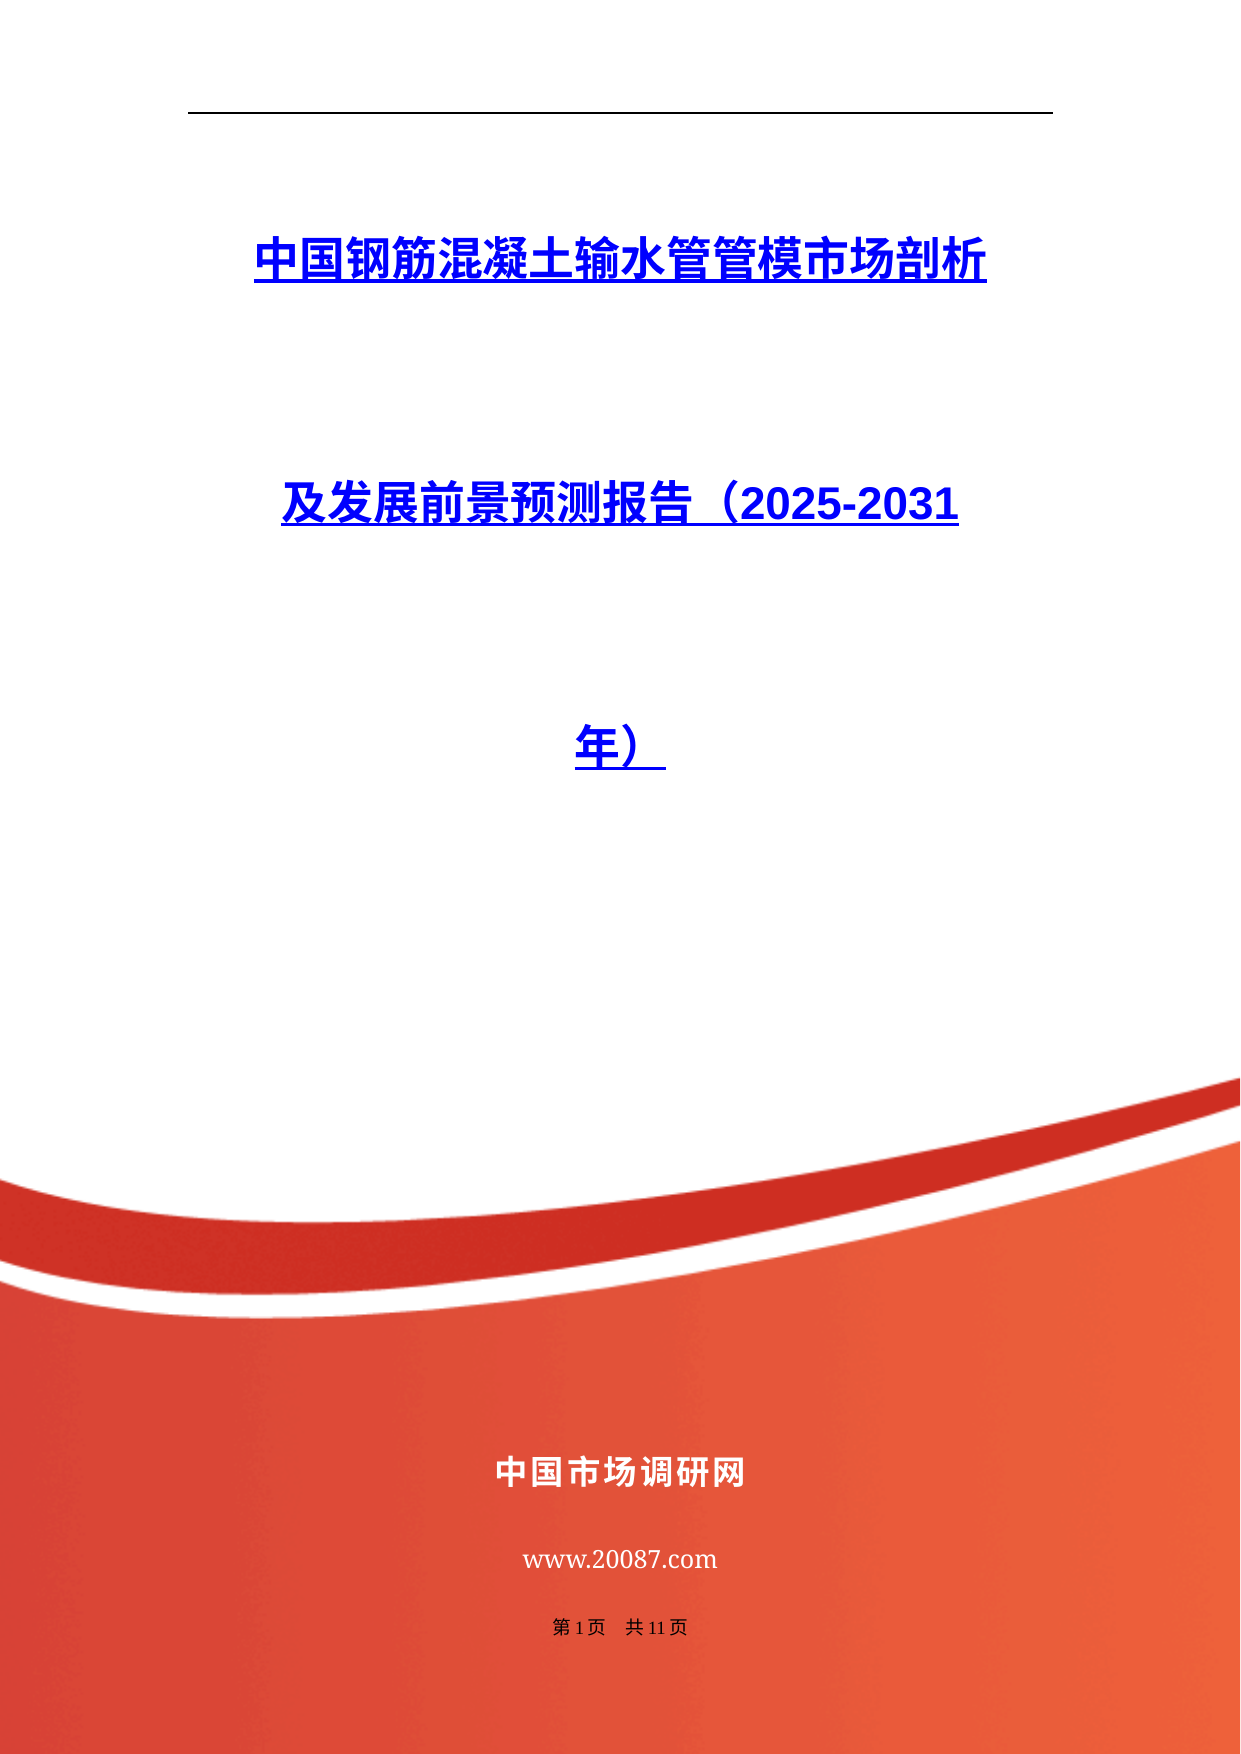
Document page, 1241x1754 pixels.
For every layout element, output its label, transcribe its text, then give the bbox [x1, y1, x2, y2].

table_header 中国钢筋混凝土输水管管模市场剖析及发展前景预测报告（2025-2031年） [188, 207, 1053, 871]
subtitle 中国市场调研网 [187, 1437, 1053, 1502]
picture [0, 1006, 1241, 1754]
text www.20087.com [187, 1526, 1053, 1591]
